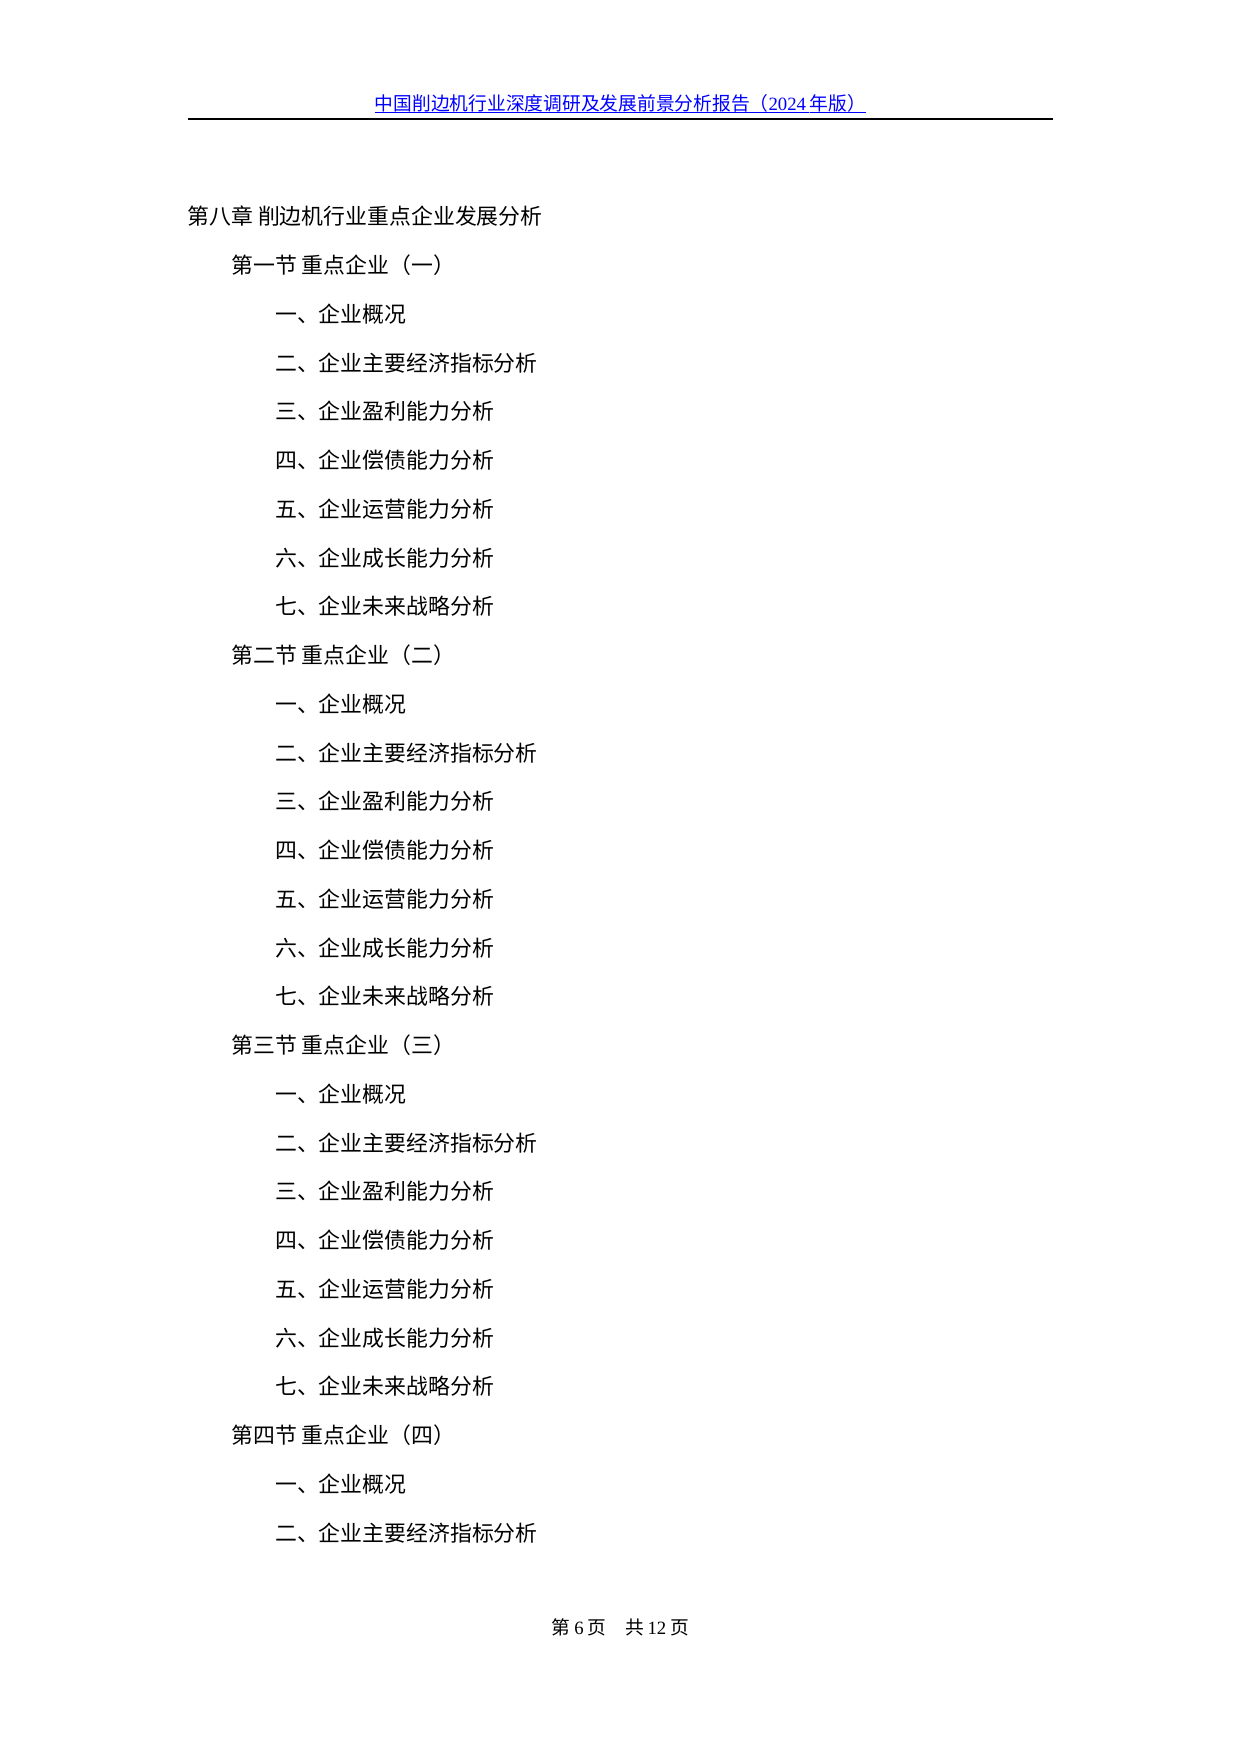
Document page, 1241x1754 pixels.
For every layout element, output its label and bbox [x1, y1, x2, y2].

text [187, 150, 1053, 1548]
